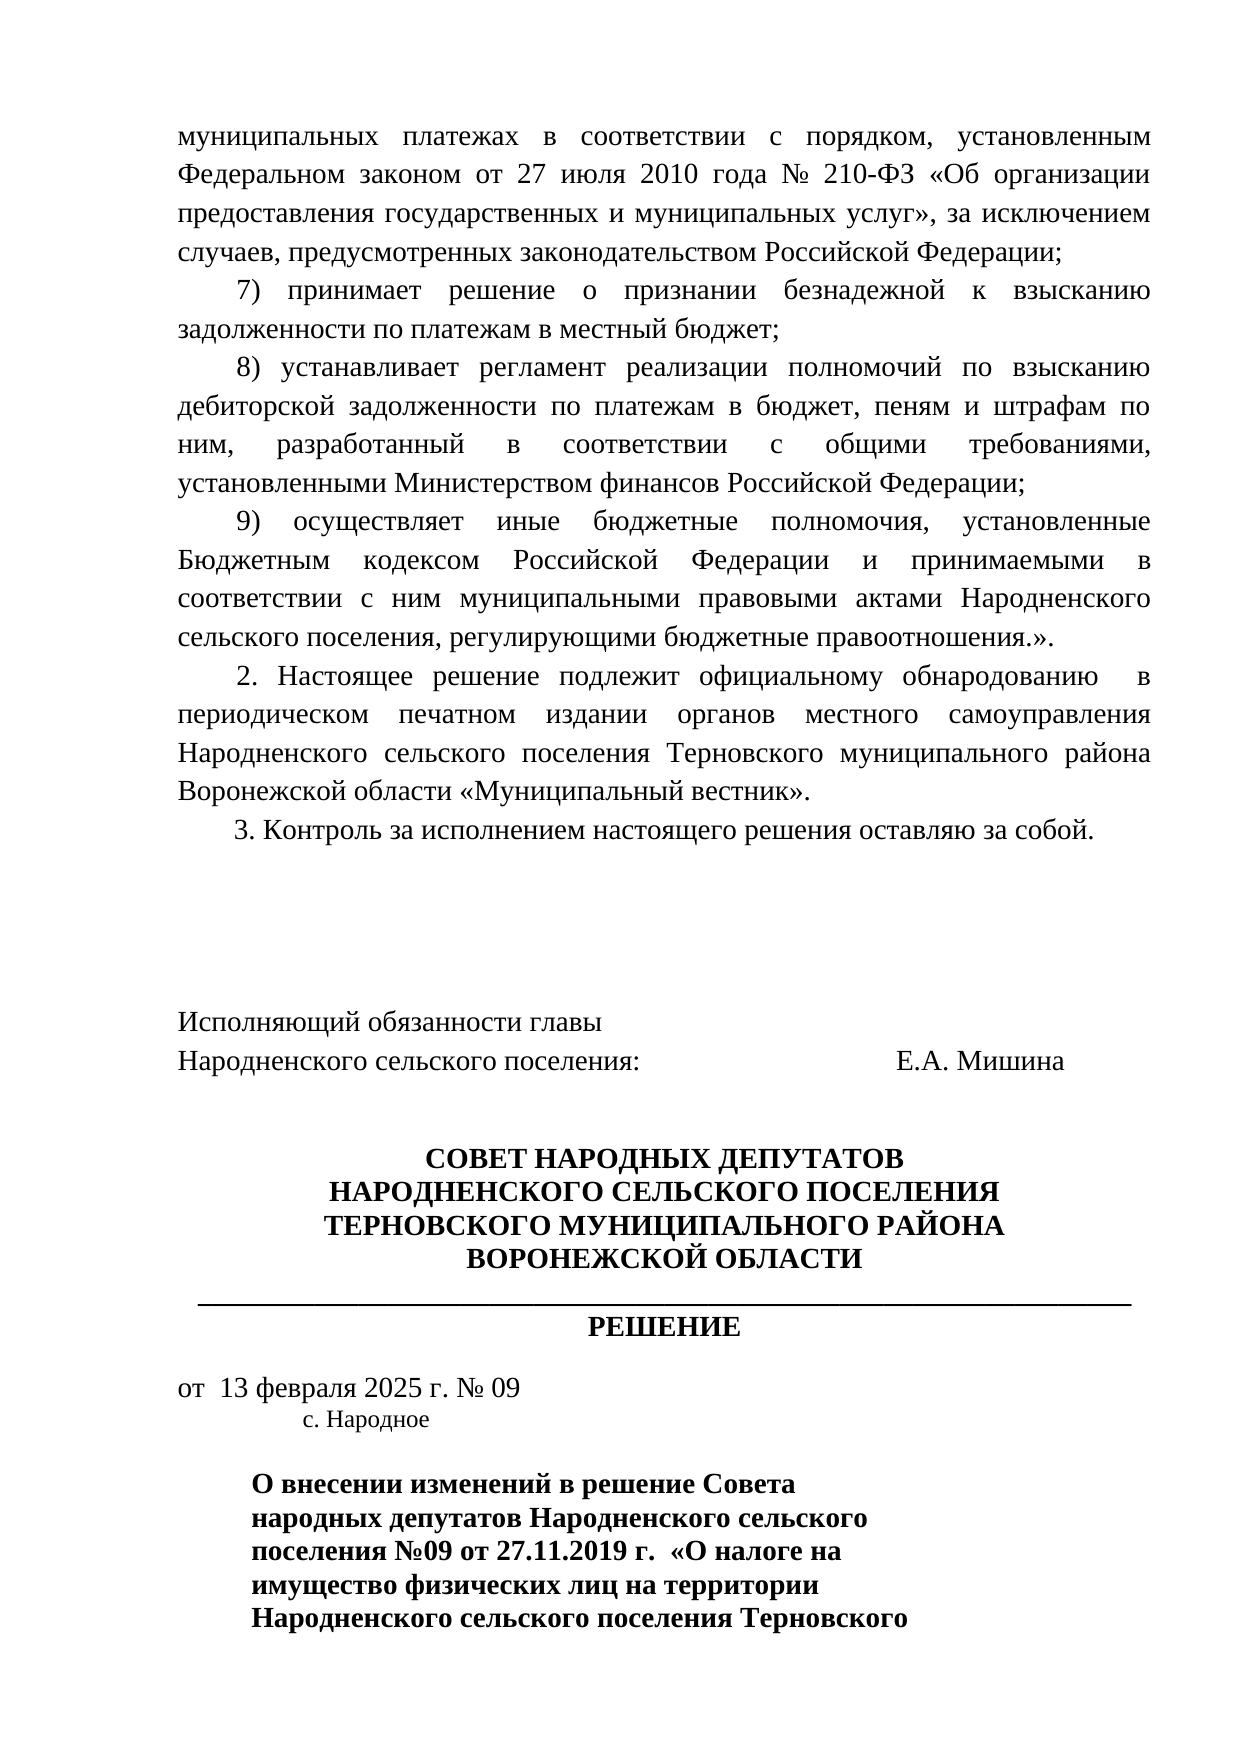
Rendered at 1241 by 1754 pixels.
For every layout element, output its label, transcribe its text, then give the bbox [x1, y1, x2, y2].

text 7) принимает решение о признании безнадежной к взысканию задолженности по платежам в местный бюджет; [177, 272, 1152, 344]
text народных депутатов Народненского сельского [177, 1500, 1152, 1533]
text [177, 118, 1152, 267]
text от 13 февраля 2025 г. № 09 [177, 1370, 1152, 1404]
text 3. Контроль за исполнением настоящего решения оставляю за собой. [177, 812, 1152, 845]
text ________________________________________________________________ [177, 1275, 1152, 1309]
text РЕШЕНИЕ [177, 1309, 1152, 1342]
text 8) устанавливает регламент реализации полномочий по взысканию дебиторской задолженности по платежам в бюджет, пеням и штрафам по ним, разработанный в соответствии с общими требованиями, установленными Министерством финансов Российской Федерации; [177, 349, 1152, 498]
text СОВЕТ НАРОДНЫХ ДЕПУТАТОВ [177, 1141, 1152, 1174]
text 2. Настоящее решение подлежит официальному обнародованию в периодическом печатном издании органов местного самоуправления Народненского сельского поселения Терновского муниципального района Воронежской области «Муниципальный вестник». [177, 658, 1152, 807]
text 9) осуществляет иные бюджетные полномочия, установленные Бюджетным кодексом Российской Федерации и принимаемыми в соответствии с ним муниципальными правовыми актами Народненского сельского поселения, регулирующими бюджетные правоотношения.». [177, 503, 1152, 653]
text Народненского сельского поселения: Е.А. Мишина [177, 1043, 1152, 1077]
text Народненского сельского поселения Терновского [177, 1600, 1152, 1634]
text НАРОДНЕНСКОГО СЕЛЬСКОГО ПОСЕЛЕНИЯ ТЕРНОВСКОГО МУНИЦИПАЛЬНОГО РАЙОНА ВОРОНЕЖСКОЙ ОБЛАСТИ [177, 1174, 1152, 1275]
text Исполняющий обязанности главы [177, 1004, 1152, 1038]
text с. Народное [177, 1404, 1152, 1433]
text поселения №09 от 27.11.2019 г. «О налоге на [177, 1533, 1152, 1567]
text О внесении изменений в решение Совета [177, 1466, 1152, 1500]
text имущество физических лиц на территории [177, 1567, 1152, 1600]
